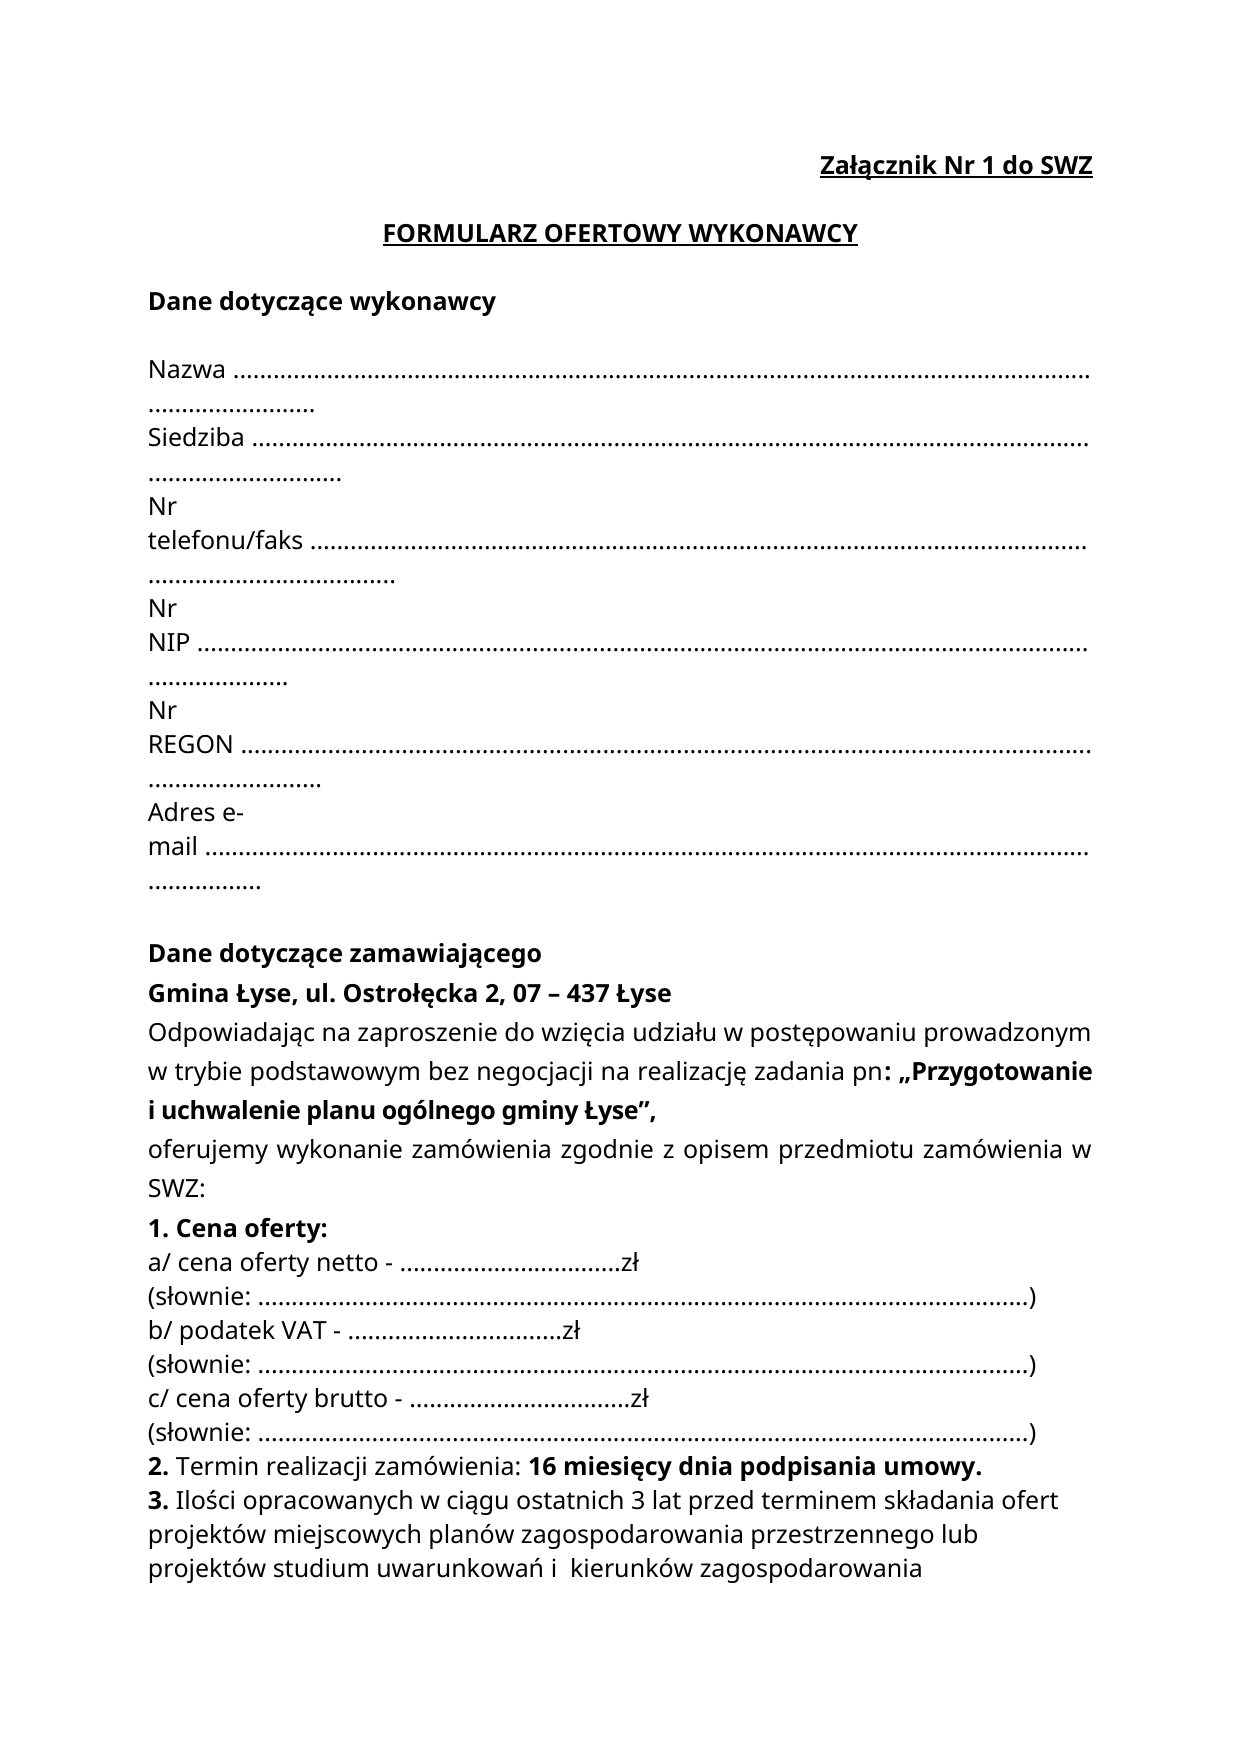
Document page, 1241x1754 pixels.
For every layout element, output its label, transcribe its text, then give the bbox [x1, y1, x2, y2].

text Nr NIP .......................................................................................................................................................... [148, 590, 1093, 693]
text oferujemy wykonanie zamówienia zgodnie z opisem przedmiotu zamówienia w SWZ: [148, 1132, 1093, 1205]
text Nr REGON ......................................................................................................................................................... [148, 693, 1093, 795]
text Siedziba .......................................................................................................................................................... [148, 420, 1093, 488]
text Dane dotyczące zamawiającego [148, 936, 1093, 970]
text (słownie: ...................................................................................................................) [148, 1278, 1093, 1312]
text Nr telefonu/faks ......................................................................................................................................................... [148, 488, 1093, 590]
text (słownie: ...................................................................................................................) [148, 1415, 1093, 1449]
text (słownie: ...................................................................................................................) [148, 1347, 1093, 1381]
text Adres e-mail ..................................................................................................................................................... [148, 795, 1093, 897]
text a/ cena oferty netto - .................................zł [148, 1244, 1093, 1278]
text Odpowiadając na zaproszenie do wzięcia udziału w postępowaniu prowadzonym w trybie podstawowym bez negocjacji na realizację zadania pn: „Przygotowanie i uchwalenie planu ogólnego gminy Łyse”, [148, 1014, 1093, 1127]
text 2. Termin realizacji zamówienia: 16 miesięcy dnia podpisania umowy. [148, 1449, 1093, 1483]
text 1. Cena oferty: [148, 1210, 1093, 1244]
text Dane dotyczące wykonawcy [148, 284, 1093, 318]
text Załącznik Nr 1 do SWZ [148, 148, 1093, 182]
text c/ cena oferty brutto - .................................zł [148, 1381, 1093, 1415]
text b/ podatek VAT - ................................zł [148, 1312, 1093, 1347]
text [148, 1483, 1093, 1585]
text Nazwa ......................................................................................................................................................... [148, 352, 1093, 420]
text Gmina Łyse, ul. Ostrołęcka 2, 07 – 437 Łyse [148, 975, 1093, 1009]
text FORMULARZ OFERTOWY WYKONAWCY [148, 216, 1093, 250]
